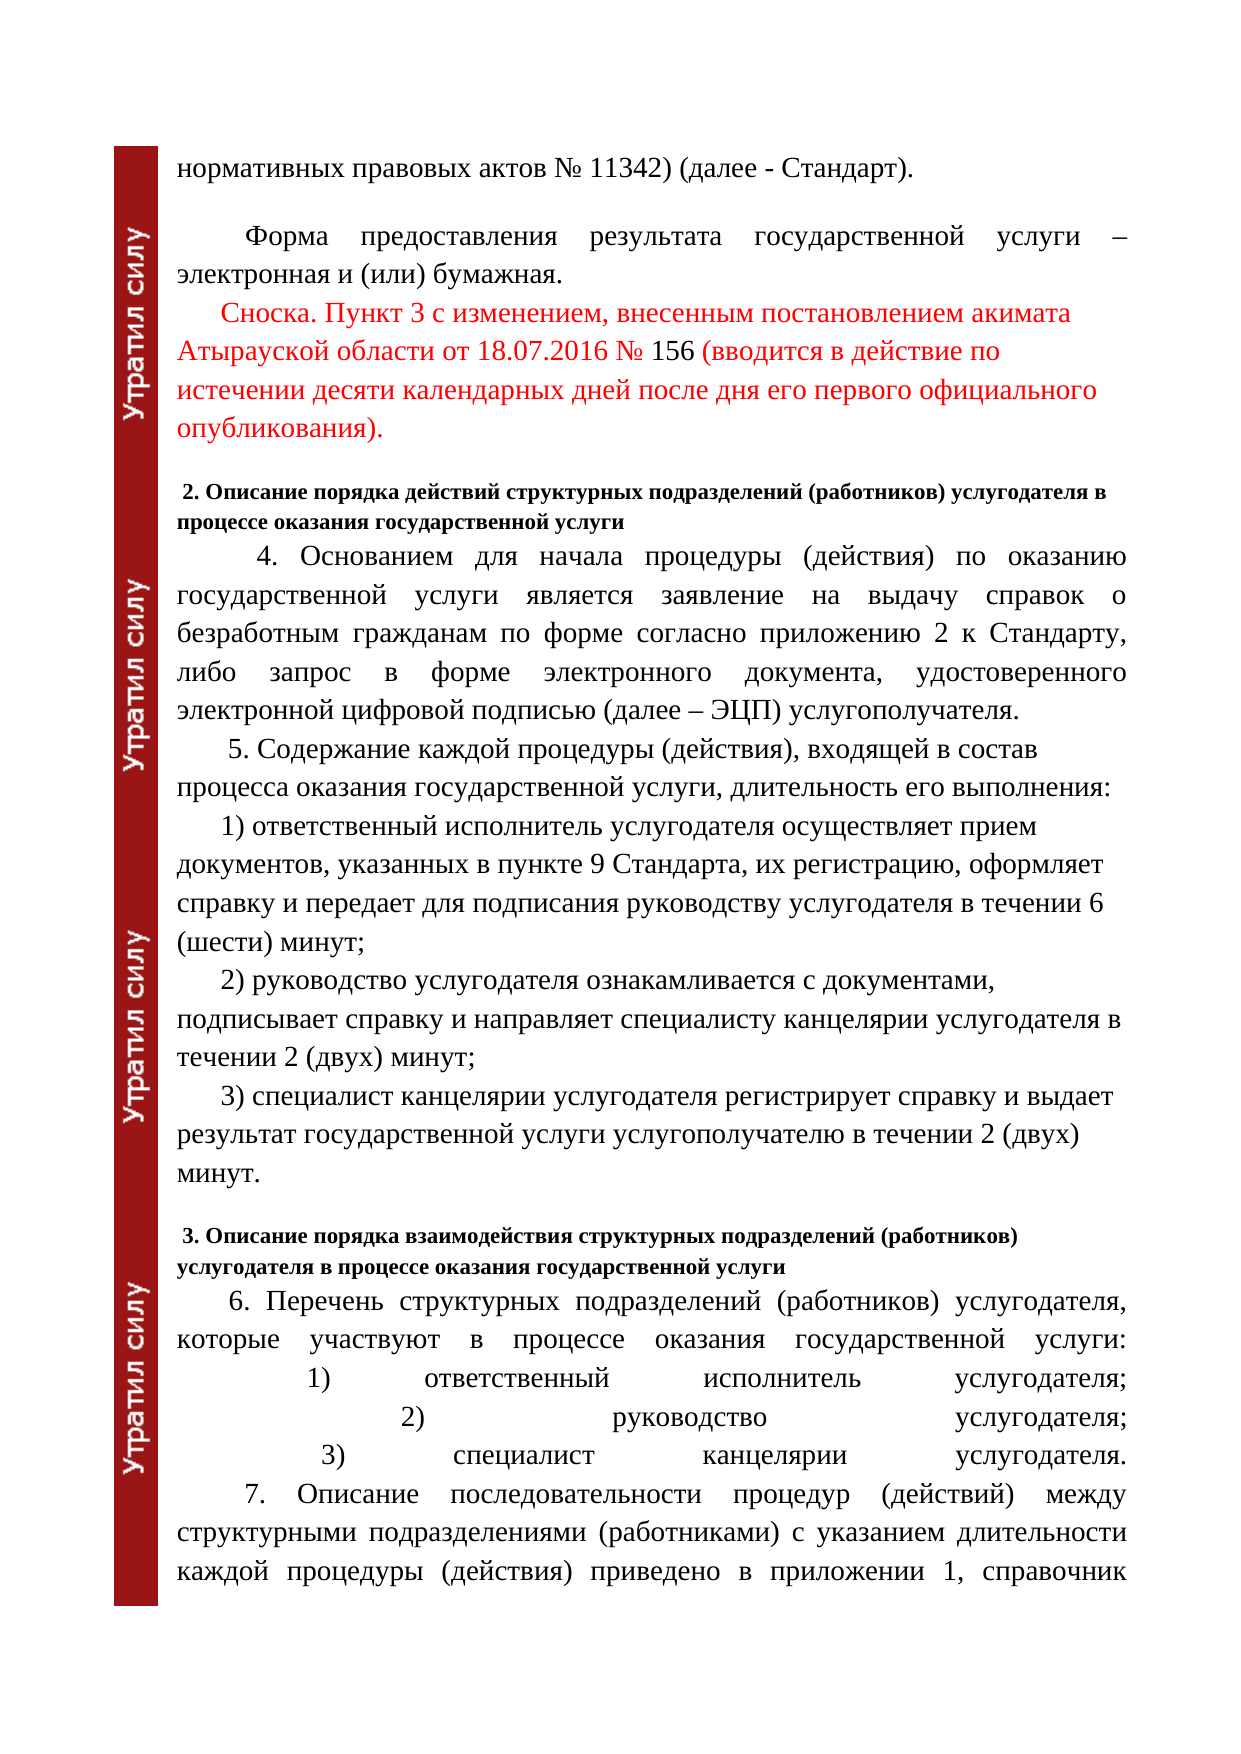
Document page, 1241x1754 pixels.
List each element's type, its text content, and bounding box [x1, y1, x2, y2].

text Сноска. Пункт 3 с изменением, внесенным постановлением акимата Атырауской области от 18.07.2016 № 156 (вводится в действие по истечении десяти календарных дней после дня его первого официального опубликования). [112, 295, 1128, 474]
picture [114, 1279, 158, 1283]
picture [114, 214, 158, 218]
text Форма предоставления результата государственной услуги – электронная и (или) бумажная. [112, 218, 1128, 290]
text 4. Основанием для начала процедуры (действия) по оказанию государственной услуги является заявление на выдачу справок о безработным гражданам по форме согласно приложению 2 к Стандарту, либо запрос в форме электронного документа, удостоверенного электронной цифровой подписью (далее – ЭЦП) услугополучателя. [112, 538, 1128, 726]
picture [114, 474, 158, 478]
picture [114, 1219, 158, 1223]
picture [114, 534, 158, 538]
picture [114, 726, 158, 731]
picture [114, 290, 158, 295]
picture [114, 1586, 158, 1606]
picture [114, 146, 158, 150]
text 5. Содержание каждой процедуры (действия), входящей в состав процесса оказания государственной услуги, длительность его выполнения: 1) ответственный исполнитель услугодателя осуществляет прием документов, указанных в пункте 9 Стандарта, их регистрацию, оформляет справку и передает для подписания руководству услугодателя в течении 6 (шести) минут; 2) руководство услугодателя ознакамливается с документами, подписывает справку и направляет специалисту канцелярии услугодателя в течении 2 (двух) минут; 3) специалист канцелярии услугодателя регистрирует справку и выдает результат государственной услуги услугополучателю в течении 2 (двух) минут. [112, 731, 1128, 1219]
text 2. Описание порядка действий структурных подразделений (работников) услугодателя в процессе оказания государственной услуги [112, 478, 1128, 534]
text 3. Описание порядка взаимодействия структурных подразделений (работников) услугодателя в процессе оказания государственной услуги [112, 1223, 1128, 1279]
